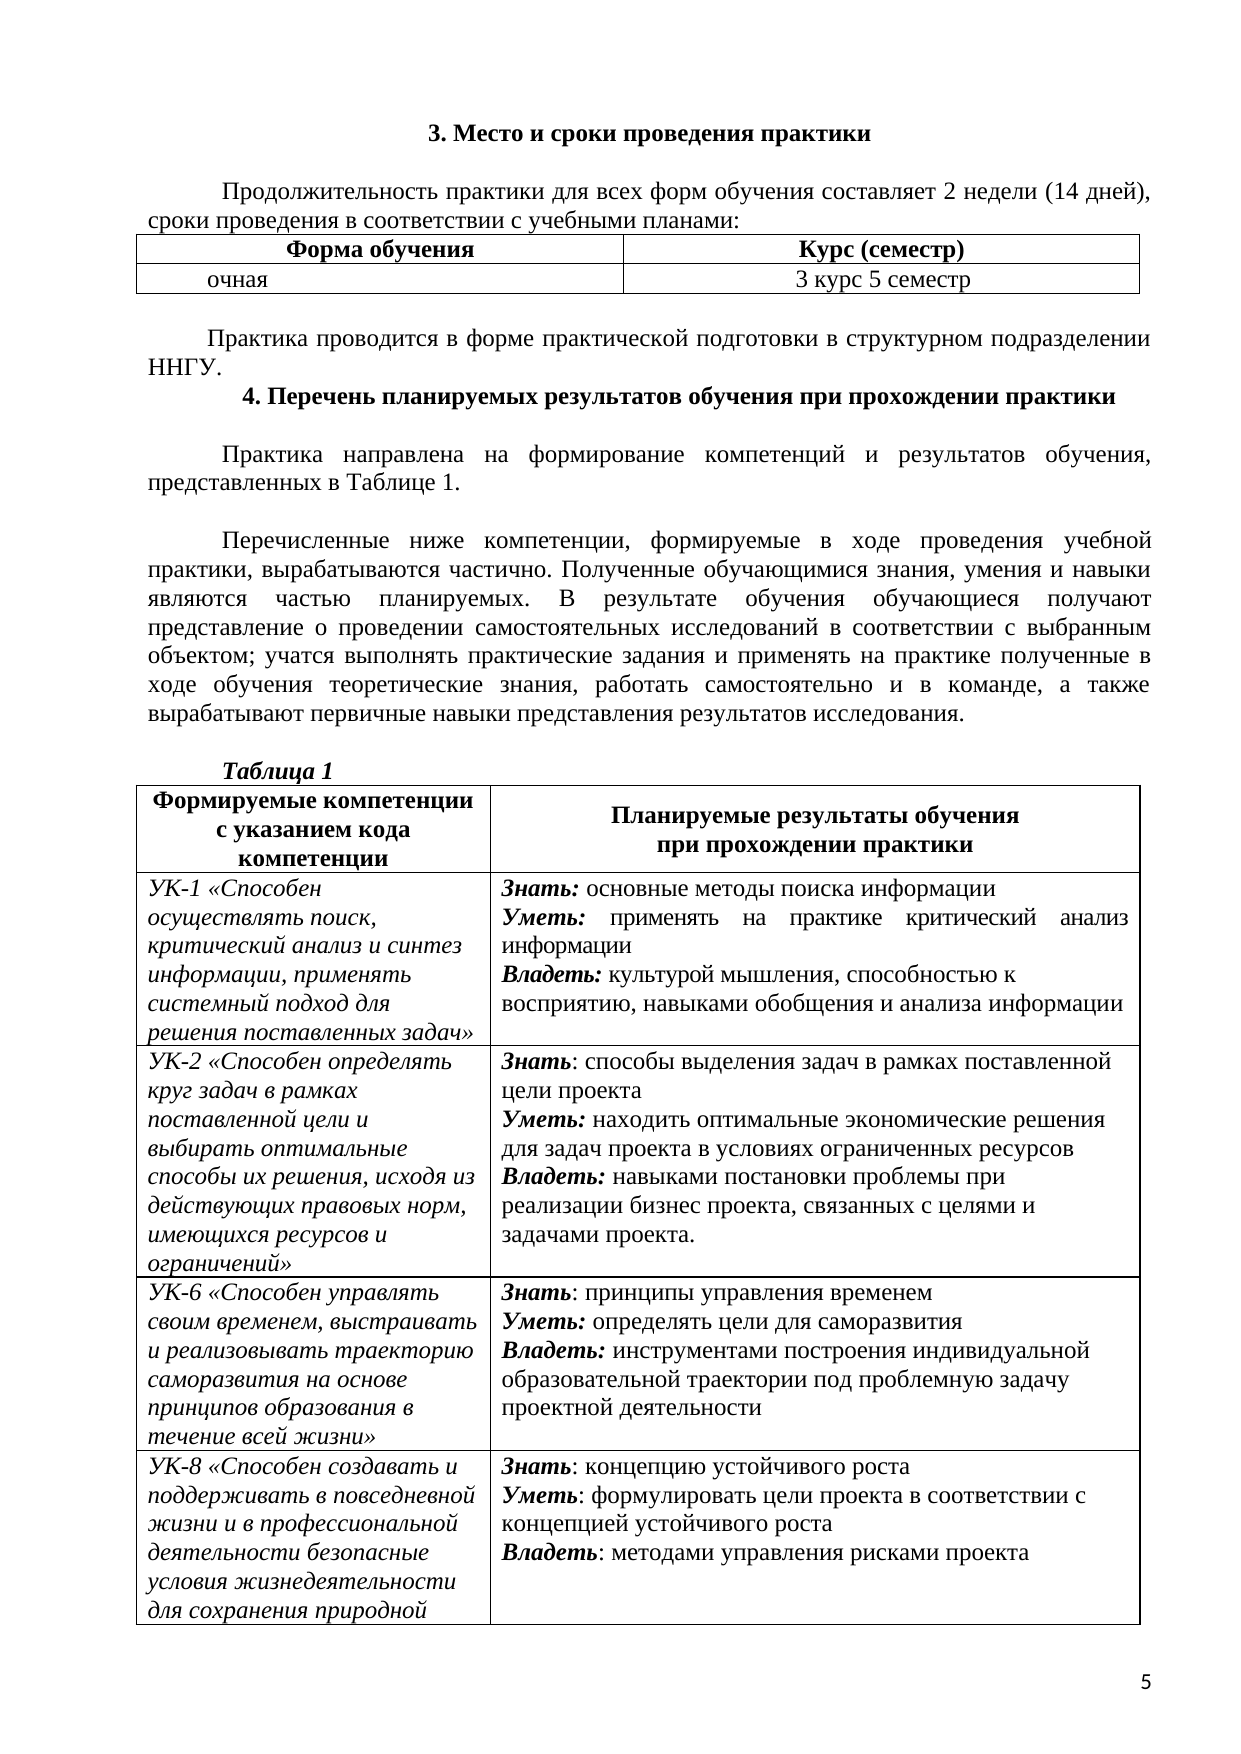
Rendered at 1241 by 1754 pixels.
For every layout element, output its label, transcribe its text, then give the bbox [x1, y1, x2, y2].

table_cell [137, 1451, 490, 1623]
table_cell Знать: основные методы поиска информации Уметь: применять на практике критический анализ информации Владеть: культурой мышления, способностью к восприятию, навыками обобщения и анализа информации [491, 873, 1139, 1045]
table_cell УК-2 «Способен определять круг задач в рамках поставленной цели и выбирать оптимальные способы их решения, исходя из действующих правовых норм, имеющихся ресурсов и ограничений» [137, 1046, 490, 1276]
text Таблица 1 [148, 756, 1152, 784]
table_cell 3 курс 5 семестр [624, 264, 1139, 293]
text Продолжительность практики для всех форм обучения составляет 2 недели (14 дней), сроки проведения в соответствии с учебными планами: [148, 176, 1152, 233]
table_cell Знать: способы выделения задач в рамках поставленной цели проекта Уметь: находить оптимальные экономические решения для задач проекта в условиях ограниченных ресурсов Владеть: навыками постановки проблемы при реализации бизнес проекта, связанных с целями и задачами проекта. [491, 1046, 1139, 1276]
table_cell УК-6 «Способен управлять своим временем, выстраивать и реализовывать траекторию саморазвития на основе принципов образования в течение всей жизни» [137, 1278, 490, 1450]
table_cell УК-1 «Способен осуществлять поиск, критический анализ и синтез информации, применять системный подход для решения поставленных задач» [137, 873, 490, 1045]
table_cell Знать: принципы управления временем Уметь: определять цели для саморазвития Владеть: инструментами построения индивидуальной образовательной траектории под проблемную задачу проектной деятельности [491, 1278, 1139, 1450]
table_header Формируемые компетенции с указанием кода компетенции [137, 786, 490, 872]
table_header Форма обучения [137, 235, 623, 263]
text Практика направлена на формирование компетенций и результатов обучения, представленных в Таблице 1. [148, 439, 1152, 496]
table_header Планируемые результаты обучения при прохождении практики [491, 786, 1139, 872]
text 3. Место и сроки проведения практики [148, 118, 1152, 147]
table_cell очная [137, 264, 623, 293]
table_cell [491, 1451, 1139, 1623]
text Практика проводится в форме практической подготовки в структурном подразделении ННГУ. [148, 323, 1152, 381]
table_header Курс (семестр) [624, 235, 1139, 263]
text Перечисленные ниже компетенции, формируемые в ходе проведения учебной практики, вырабатываются частично. Полученные обучающимися знания, умения и навыки являются частью планируемых. В результате обучения обучающиеся получают представление о проведении самостоятельных исследований в соответствии с выбранным объектом; учатся выполнять практические задания и применять на практике полученные в ходе обучения теоретические знания, работать самостоятельно и в команде, а также вырабатывают первичные навыки представления результатов исследования. [148, 525, 1152, 727]
text 4. Перечень планируемых результатов обучения при прохождении практики [148, 381, 1152, 409]
